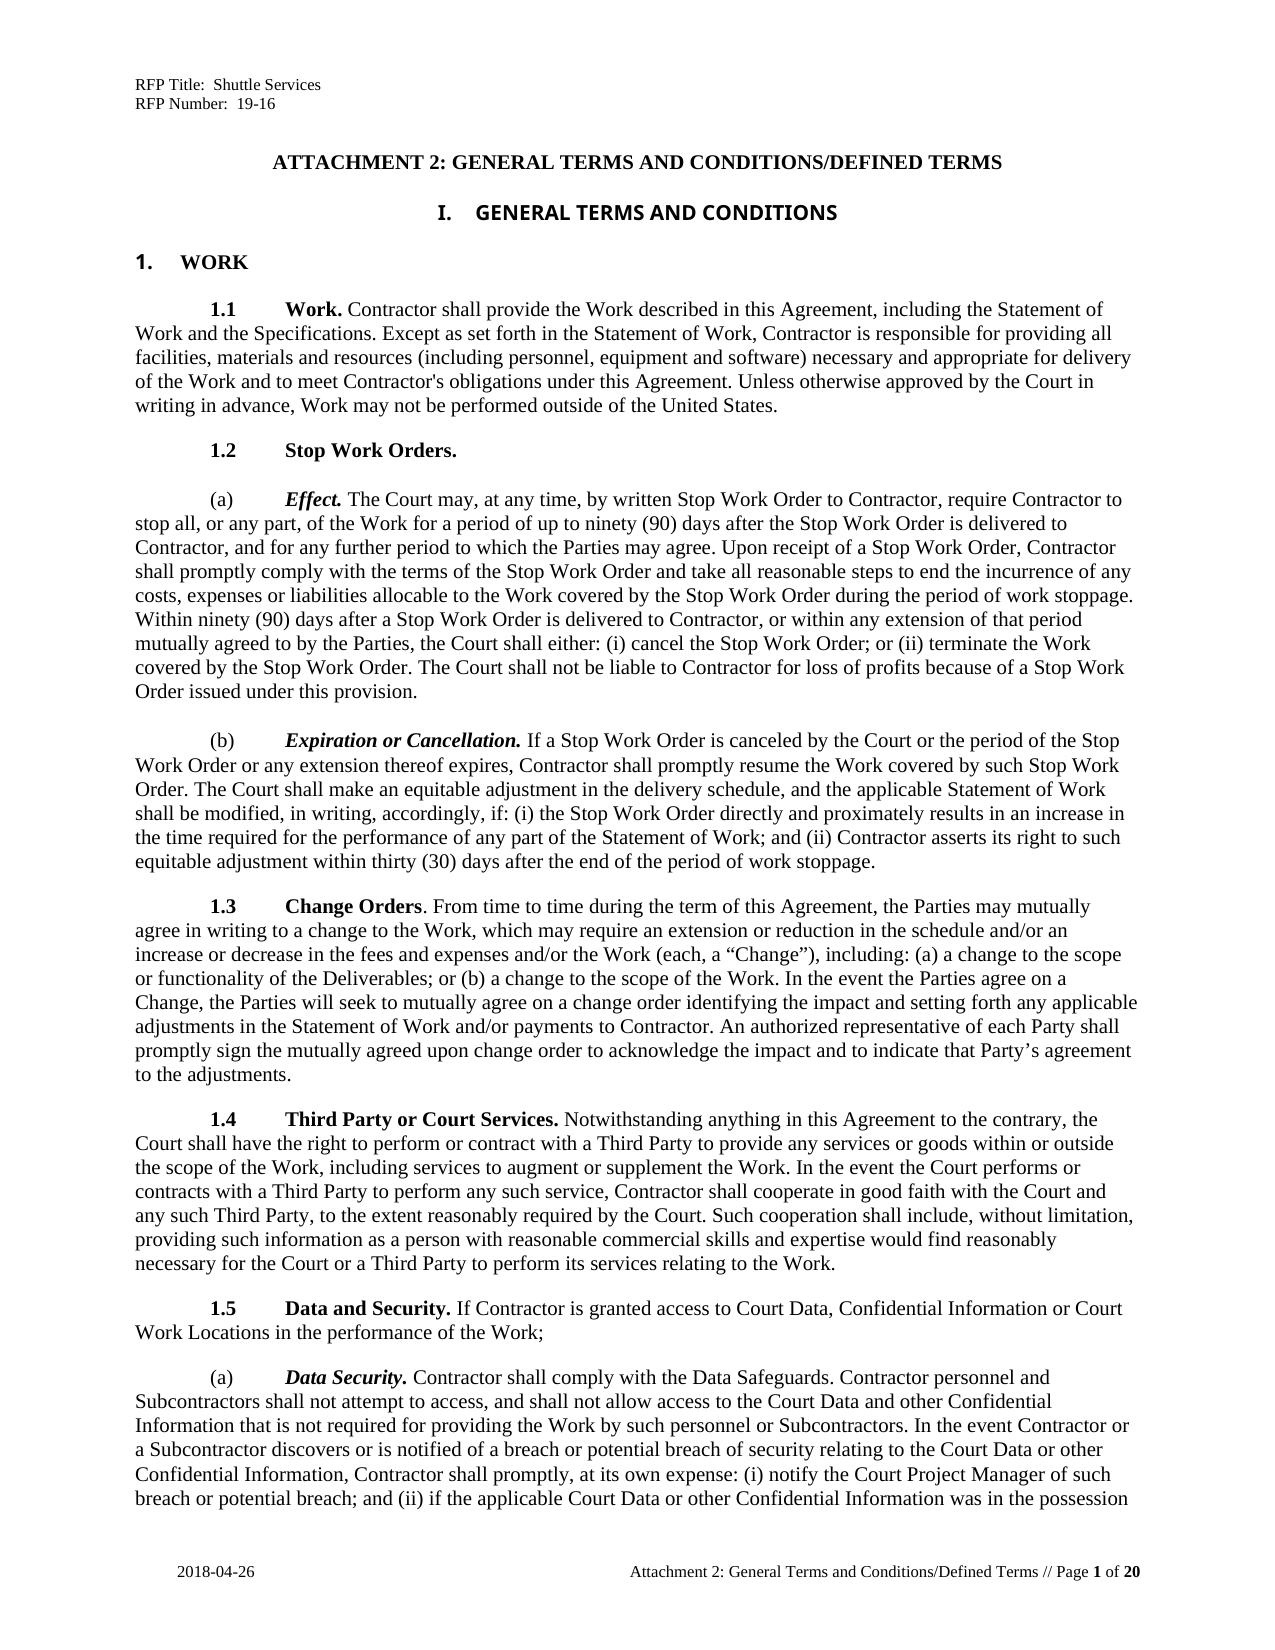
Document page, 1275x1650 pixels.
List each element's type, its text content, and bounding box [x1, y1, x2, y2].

subtitle Data and Security. If Contractor is granted access to Court Data, Confidential Information or Court Work Locations in the performance of the Work; [135, 1296, 1140, 1344]
subtitle Third Party or Court Services. Notwithstanding anything in this Agreement to the contrary, the Court shall have the right to perform or contract with a Third Party to provide any services or goods within or outside the scope of the Work, including services to augment or supplement the Work. In the event the Court performs or contracts with a Third Party to perform any such service, Contractor shall cooperate in good faith with the Court and any such Third Party, to the extent reasonably required by the Court. Such cooperation shall include, without limitation, providing such information as a person with reasonable commercial skills and expertise would find reasonably necessary for the Court or a Third Party to perform its services relating to the Work. [135, 1107, 1140, 1275]
subtitle ATTACHMENT 2: GENERAL TERMS AND CONDITIONS/DEFINED TERMS [135, 150, 1140, 174]
subtitle Change Orders. From time to time during the term of this Agreement, the Parties may mutually agree in writing to a change to the Work, which may require an extension or reduction in the schedule and/or an increase or decrease in the fees and expenses and/or the Work (each, a “Change”), including: (a) a change to the scope or functionality of the Deliverables; or (b) a change to the scope of the Work. In the event the Parties agree on a Change, the Parties will seek to mutually agree on a change order identifying the impact and setting forth any applicable adjustments in the Statement of Work and/or payments to Contractor. An authorized representative of each Party shall promptly sign the mutually agreed upon change order to acknowledge the impact and to indicate that Party’s agreement to the adjustments. [135, 894, 1140, 1086]
subtitle Effect. The Court may, at any time, by written Stop Work Order to Contractor, require Contractor to stop all, or any part, of the Work for a period of up to ninety (90) days after the Stop Work Order is delivered to Contractor, and for any further period to which the Parties may agree. Upon receipt of a Stop Work Order, Contractor shall promptly comply with the terms of the Stop Work Order and take all reasonable steps to end the incurrence of any costs, expenses or liabilities allocable to the Work covered by the Stop Work Order during the period of work stoppage. Within ninety (90) days after a Stop Work Order is delivered to Contractor, or within any extension of that period mutually agreed to by the Parties, the Court shall either: (i) cancel the Stop Work Order; or (ii) terminate the Work covered by the Stop Work Order. The Court shall not be liable to Contractor for loss of profits because of a Stop Work Order issued under this provision. [135, 487, 1140, 703]
subtitle Work. Contractor shall provide the Work described in this Agreement, including the Statement of Work and the Specifications. Except as set forth in the Statement of Work, Contractor is responsible for providing all facilities, materials and resources (including personnel, equipment and software) necessary and appropriate for delivery of the Work and to meet Contractor's obligations under this Agreement. Unless otherwise approved by the Court in writing in advance, Work may not be performed outside of the United States. [135, 297, 1140, 417]
subtitle General Terms and Conditions [135, 198, 1140, 227]
subtitle Expiration or Cancellation. If a Stop Work Order is canceled by the Court or the period of the Stop Work Order or any extension thereof expires, Contractor shall promptly resume the Work covered by such Stop Work Order. The Court shall make an equitable adjustment in the delivery schedule, and the applicable Statement of Work shall be modified, in writing, accordingly, if: (i) the Stop Work Order directly and proximately results in an increase in the time required for the performance of any part of the Statement of Work; and (ii) Contractor asserts its right to such equitable adjustment within thirty (30) days after the end of the period of work stoppage. [135, 728, 1140, 873]
subtitle Stop Work Orders. [135, 438, 1140, 462]
subtitle WORK [135, 247, 1140, 276]
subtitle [135, 1365, 1140, 1509]
